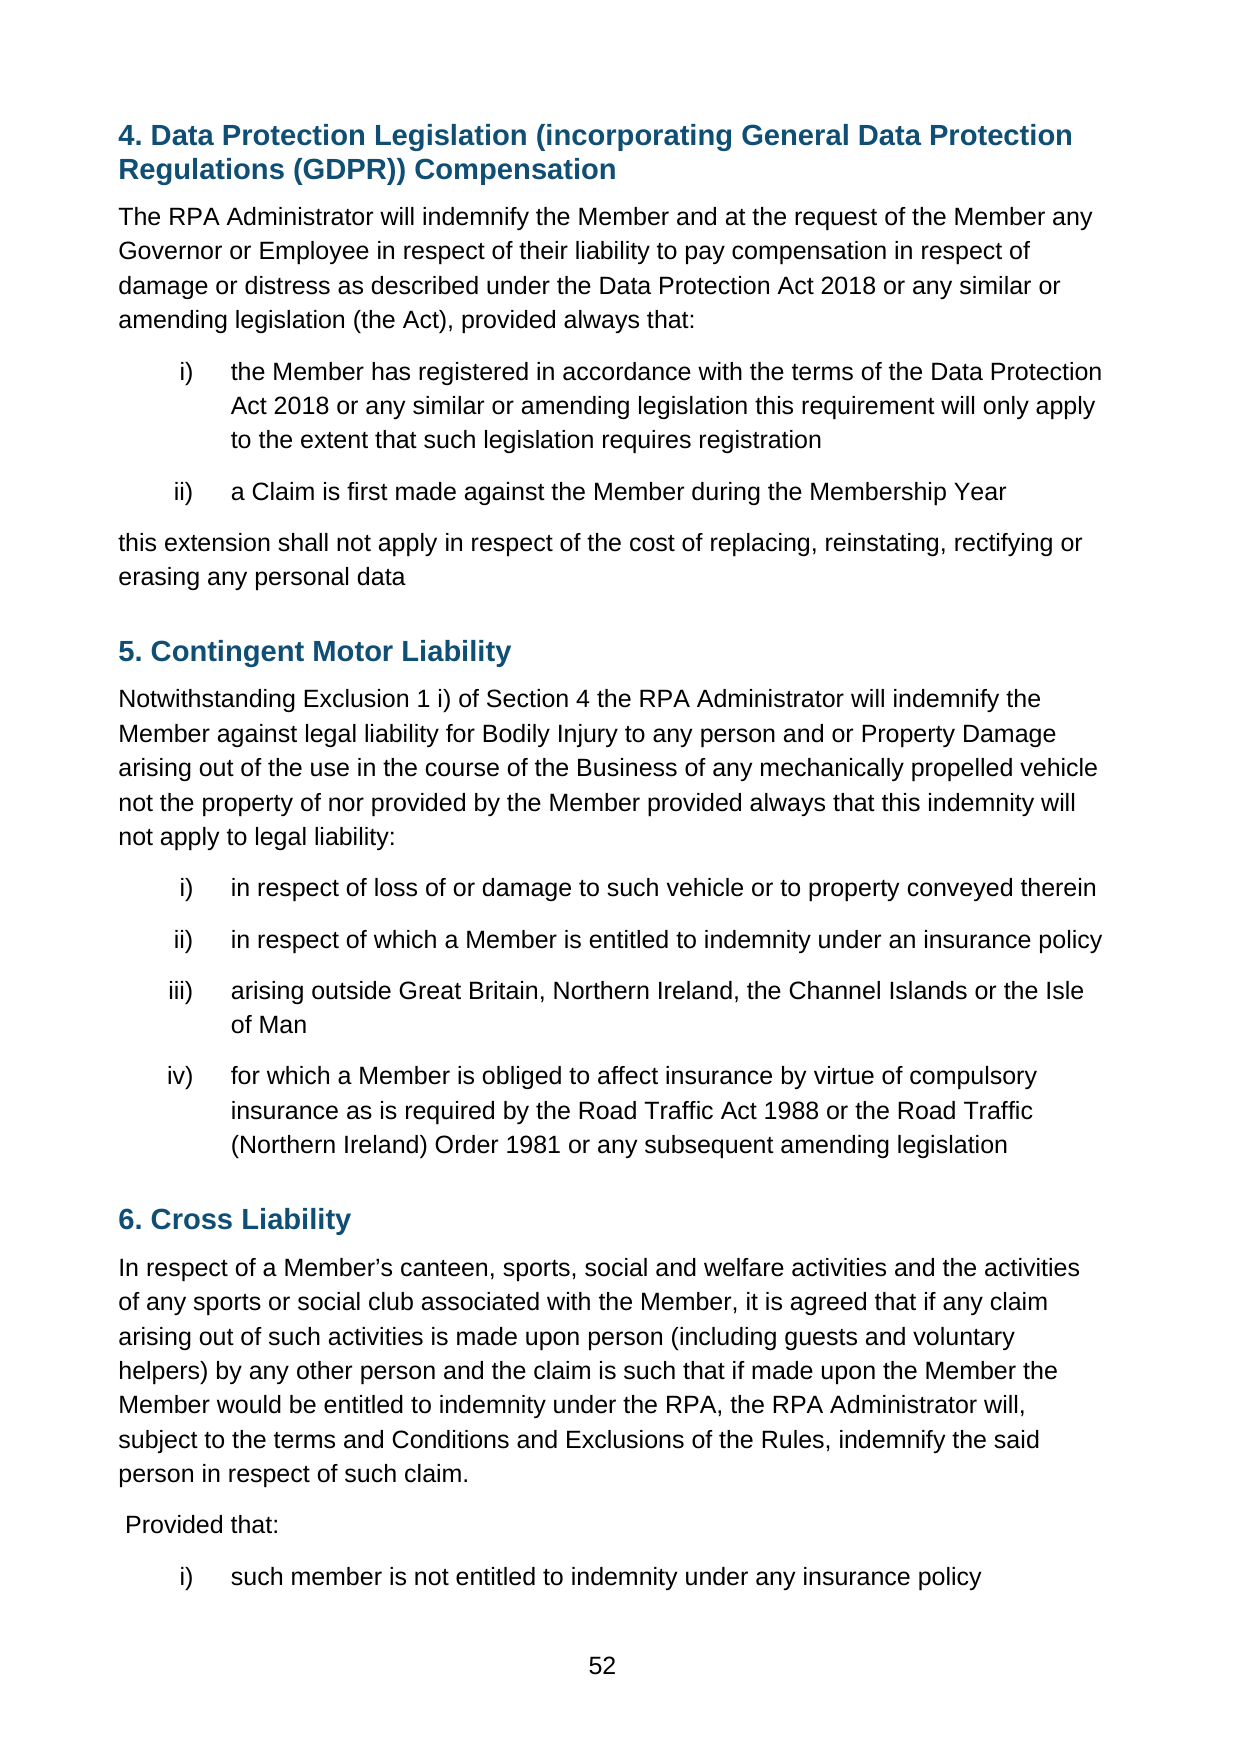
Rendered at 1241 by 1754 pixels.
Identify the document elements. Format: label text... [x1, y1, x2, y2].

text this extension shall not apply in respect of the cost of replacing, reinstating, rectifying or erasing any personal data [118, 528, 1107, 591]
list a Claim is first made against the Member during the Membership Year [193, 477, 1107, 505]
subtitle 6. Cross Liability [118, 1202, 1107, 1236]
list in respect of loss of or damage to such vehicle or to property conveyed therein [193, 873, 1107, 902]
text Notwithstanding Exclusion 1 i) of Section 4 the RPA Administrator will indemnify the Member against legal liability for Bodily Injury to any person and or Property Damage arising out of the use in the course of the Business of any mechanically propelled vehicle not the property of nor provided by the Member provided always that this indemnity will not apply to legal liability: [118, 684, 1107, 851]
list in respect of which a Member is entitled to indemnity under an insurance policy [193, 924, 1107, 953]
list arising outside Great Britain, Northern Ireland, the Channel Islands or the Isle of Man [193, 976, 1107, 1039]
text In respect of a Member’s canteen, sports, social and welfare activities and the activities of any sports or social club associated with the Member, it is agreed that if any claim arising out of such activities is made upon person (including guests and voluntary helpers) by any other person and the claim is such that if made upon the Member the Member would be entitled to indemnity under the RPA, the RPA Administrator will, subject to the terms and Conditions and Exclusions of the Rules, indemnify the said person in respect of such claim. [118, 1252, 1107, 1488]
text The RPA Administrator will indemnify the Member and at the request of the Member any Governor or Employee in respect of their liability to pay compensation in respect of damage or distress as described under the Data Protection Act 2018 or any similar or amending legislation (the Act), provided always that: [118, 202, 1107, 334]
list the Member has registered in accordance with the terms of the Data Protection Act 2018 or any similar or amending legislation this requirement will only apply to the extent that such legislation requires registration [193, 356, 1107, 454]
list for which a Member is obliged to affect insurance by virtue of compulsory insurance as is required by the Road Traffic Act 1988 or the Road Traffic (Northern Ireland) Order 1981 or any subsequent amending legislation [193, 1061, 1107, 1159]
subtitle 5. Contingent Motor Liability [118, 634, 1107, 668]
text Provided that: [118, 1511, 1107, 1539]
subtitle 4. Data Protection Legislation (incorporating General Data Protection Regulations (GDPR)) Compensation [118, 118, 1107, 185]
list such member is not entitled to indemnity under any insurance policy [193, 1562, 1107, 1590]
